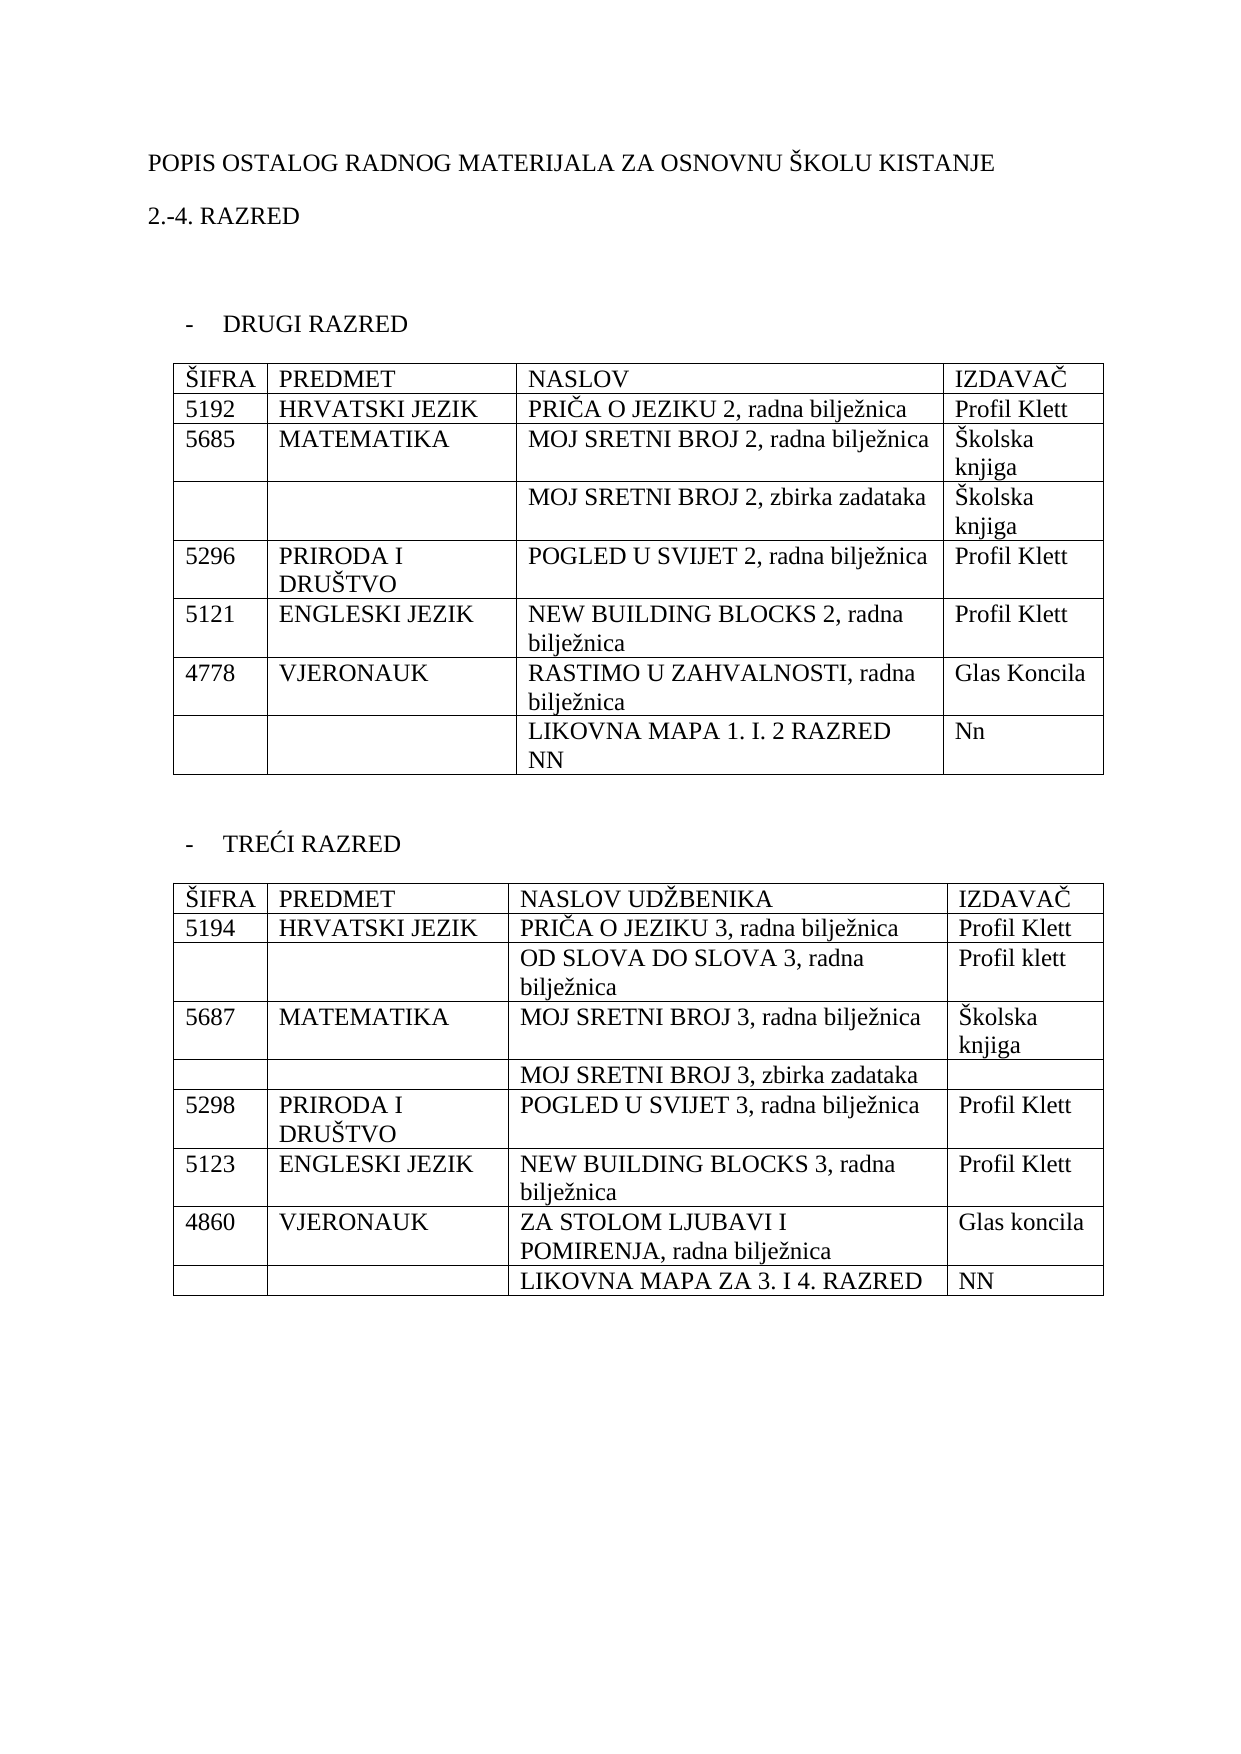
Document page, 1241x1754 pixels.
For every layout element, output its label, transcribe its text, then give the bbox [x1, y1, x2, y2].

table_cell LIKOVNA MAPA 1. I. 2 RAZRED NN [517, 716, 943, 774]
table_cell Glas koncila [948, 1207, 1103, 1265]
table_cell 4778 [174, 658, 267, 715]
table_cell MOJ SRETNI BROJ 2, zbirka zadataka [517, 482, 943, 540]
table_cell MOJ SRETNI BROJ 3, zbirka zadataka [509, 1060, 947, 1089]
text 2.-4. RAZRED [148, 201, 1093, 230]
table_cell 5121 [174, 599, 267, 657]
table_cell 5685 [174, 424, 267, 481]
list TREĆI RAZRED [185, 829, 1093, 857]
table_cell 5298 [174, 1090, 267, 1148]
table_header PREDMET [268, 884, 508, 912]
table_cell [174, 716, 267, 774]
table_cell ENGLESKI JEZIK [268, 599, 516, 657]
table_cell Profil Klett [948, 1090, 1103, 1148]
table_cell POGLED U SVIJET 3, radna bilježnica [509, 1090, 947, 1148]
table_header ŠIFRA [174, 364, 267, 393]
table_cell Glas Koncila [944, 658, 1103, 715]
text POPIS OSTALOG RADNOG MATERIJALA ZA OSNOVNU ŠKOLU KISTANJE [148, 148, 1093, 176]
table_cell [268, 1266, 508, 1294]
table_cell POGLED U SVIJET 2, radna bilježnica [517, 541, 943, 598]
list DRUGI RAZRED [185, 309, 1093, 338]
table_cell PRIČA O JEZIKU 2, radna bilježnica [517, 394, 943, 423]
table_cell [268, 716, 516, 774]
table_cell PRIRODA I DRUŠTVO [268, 541, 516, 598]
table_cell PRIČA O JEZIKU 3, radna bilježnica [509, 914, 947, 942]
table_cell [174, 943, 267, 1001]
table_cell 5296 [174, 541, 267, 598]
table_cell VJERONAUK [268, 1207, 508, 1265]
table_header IZDAVAČ [948, 884, 1103, 912]
table_header IZDAVAČ [944, 364, 1103, 393]
table_cell MOJ SRETNI BROJ 3, radna bilježnica [509, 1002, 947, 1059]
table_cell ENGLESKI JEZIK [268, 1149, 508, 1206]
table_cell Profil Klett [948, 1149, 1103, 1206]
table_cell 5687 [174, 1002, 267, 1059]
table_cell [948, 1060, 1103, 1089]
table_header PREDMET [268, 364, 516, 393]
table_cell Profil Klett [944, 394, 1103, 423]
table_cell MATEMATIKA [268, 424, 516, 481]
table_cell 5192 [174, 394, 267, 423]
table_cell LIKOVNA MAPA ZA 3. I 4. RAZRED [509, 1266, 947, 1294]
table_cell 5194 [174, 914, 267, 942]
table_cell Školska knjiga [948, 1002, 1103, 1059]
table_header NASLOV UDŽBENIKA [509, 884, 947, 912]
table_cell Profil Klett [944, 541, 1103, 598]
table_cell HRVATSKI JEZIK [268, 394, 516, 423]
table_cell Školska knjiga [944, 424, 1103, 481]
table_cell MATEMATIKA [268, 1002, 508, 1059]
table_cell [268, 943, 508, 1001]
table_cell 5123 [174, 1149, 267, 1206]
table_cell OD SLOVA DO SLOVA 3, radna bilježnica [509, 943, 947, 1001]
table_cell Profil Klett [944, 599, 1103, 657]
table_header ŠIFRA [174, 884, 267, 912]
table_cell NEW BUILDING BLOCKS 2, radna bilježnica [517, 599, 943, 657]
table_cell NN [948, 1266, 1103, 1294]
table_header NASLOV [517, 364, 943, 393]
table_cell RASTIMO U ZAHVALNOSTI, radna bilježnica [517, 658, 943, 715]
table_cell Profil klett [948, 943, 1103, 1001]
table_cell [174, 1060, 267, 1089]
table_cell [174, 482, 267, 540]
table_cell Nn [944, 716, 1103, 774]
table_cell PRIRODA I DRUŠTVO [268, 1090, 508, 1148]
table_cell Školska knjiga [944, 482, 1103, 540]
table_cell [174, 1266, 267, 1294]
table_cell MOJ SRETNI BROJ 2, radna bilježnica [517, 424, 943, 481]
table_cell HRVATSKI JEZIK [268, 914, 508, 942]
table_cell [268, 482, 516, 540]
table_cell 4860 [174, 1207, 267, 1265]
table_cell [268, 1060, 508, 1089]
table_cell VJERONAUK [268, 658, 516, 715]
table_cell ZA STOLOM LJUBAVI I POMIRENJA, radna bilježnica [509, 1207, 947, 1265]
table_cell Profil Klett [948, 914, 1103, 942]
table_cell NEW BUILDING BLOCKS 3, radna bilježnica [509, 1149, 947, 1206]
